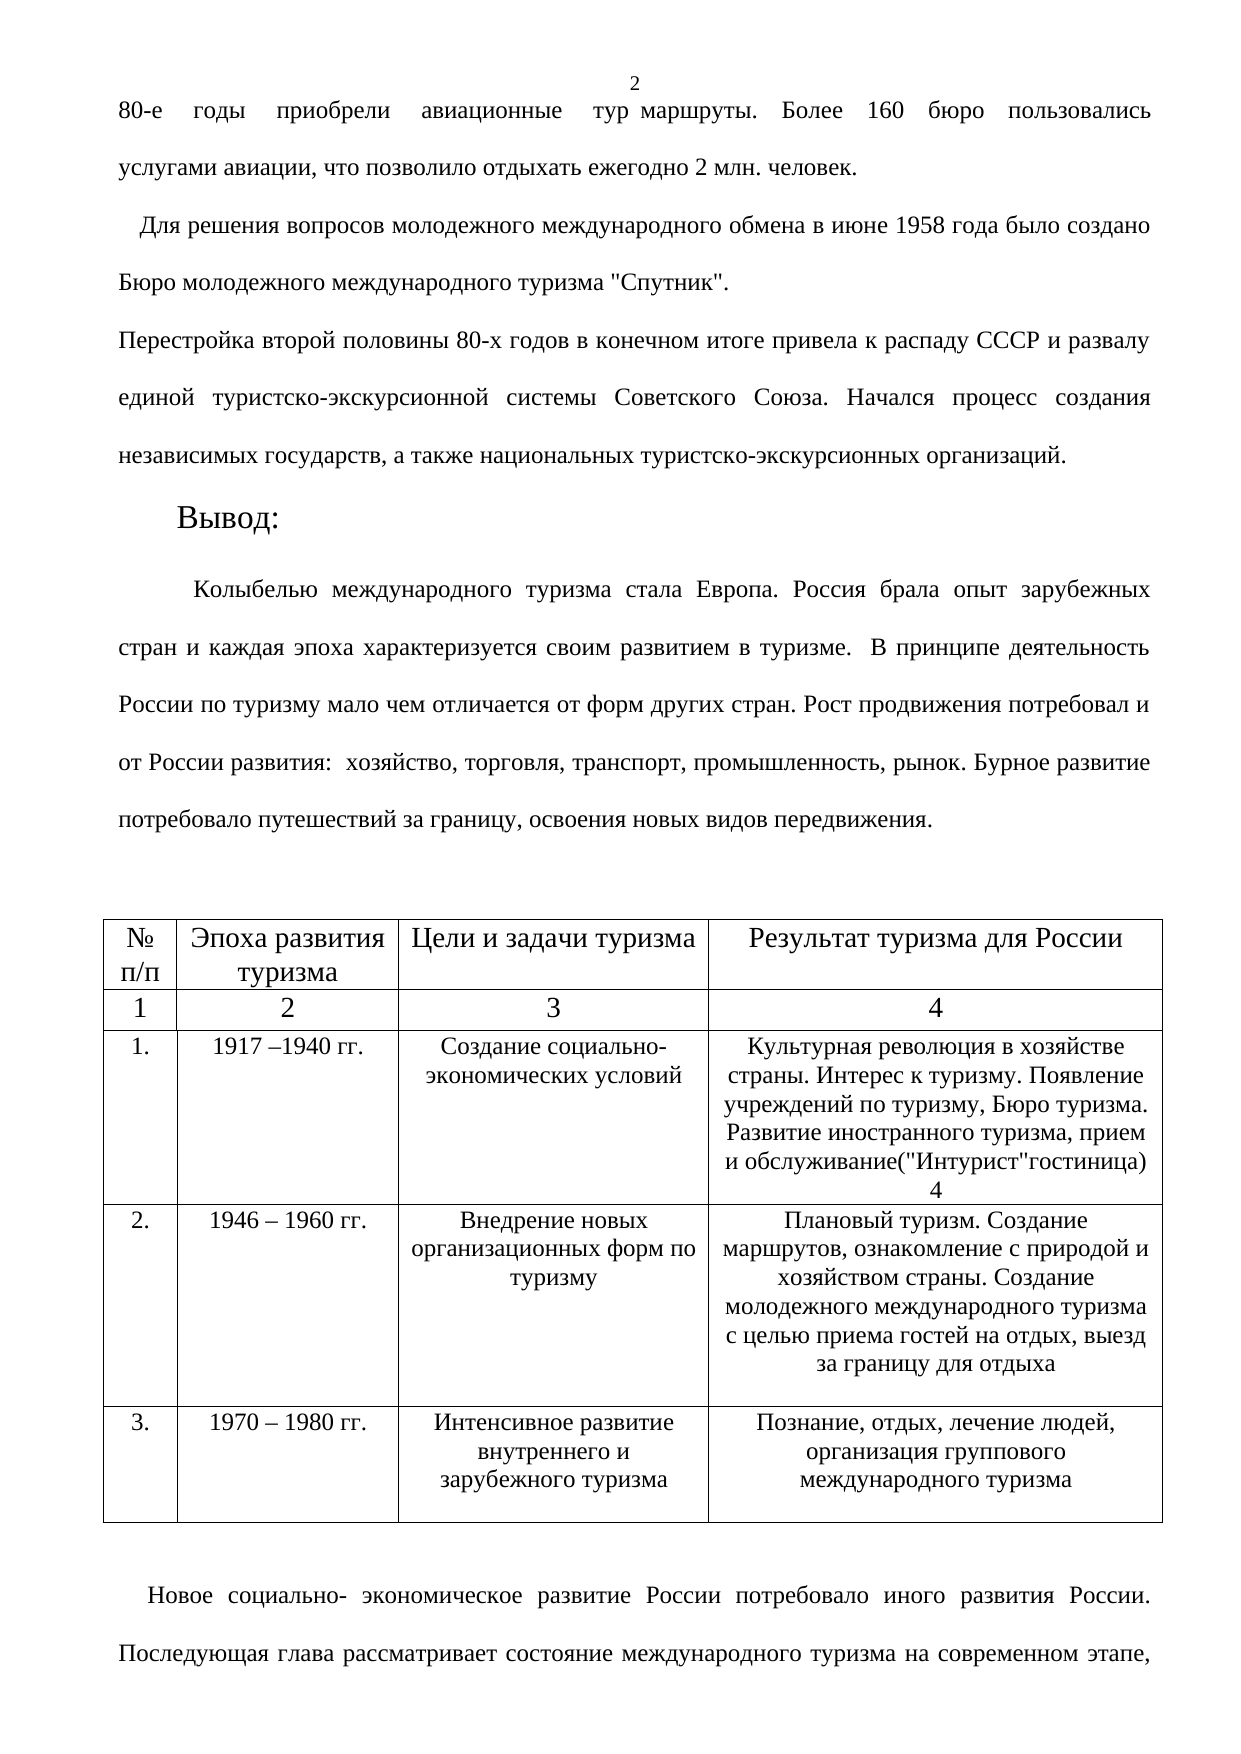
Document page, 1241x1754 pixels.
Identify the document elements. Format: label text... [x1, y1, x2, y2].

subtitle Перестройка второй половины 80-х годов в конечном итоге привела к распаду СССР и развалу единой туристско-экскурсионной системы Советского Союза. Начался процесс создания независимых государств, а также национальных туристско-экскурсионных организаций. [118, 325, 1152, 469]
table_cell 1. [104, 1031, 177, 1204]
table_header № п/п [104, 920, 176, 989]
table_cell 1917 –1940 гг. [178, 1031, 398, 1204]
table_cell 1 [104, 990, 176, 1030]
table_cell 2 [177, 990, 398, 1030]
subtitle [118, 1581, 1152, 1667]
subtitle Колыбелью международного туризма стала Европа. Россия брала опыт зарубежных стран и каждая эпоха характеризуется своим развитием в туризме. В принципе деятельность России по туризму мало чем отличается от форм других стран. Рост продвижения потребовал и от России развития: хозяйство, торговля, транспорт, промышленность, рынок. Бурное развитие потребовало путешествий за границу, освоения новых видов передвижения. [118, 574, 1152, 833]
table_header Цели и задачи туризма [399, 920, 708, 989]
table_cell Внедрение новых организационных форм по туризму [399, 1205, 708, 1406]
table_cell Культурная революция в хозяйстве страны. Интерес к туризму. Появление учреждений по туризму, Бюро туризма. Развитие иностранного туризма, прием и обслуживание("Интурист"гостиница) 4 [709, 1031, 1162, 1204]
table_cell Познание, отдых, лечение людей, организация группового международного туризма [709, 1407, 1162, 1522]
subtitle Вывод: [118, 497, 1152, 536]
table_cell Интенсивное развитие внутреннего и зарубежного туризма [399, 1407, 708, 1522]
table_cell 4 [709, 990, 1162, 1030]
table_cell 3 [399, 990, 708, 1030]
table_cell 1946 – 1960 гг. [178, 1205, 398, 1406]
table_header Эпоха развития туризма [177, 920, 398, 989]
table_cell Плановый туризм. Создание маршрутов, ознакомление с природой и хозяйством страны. Создание молодежного международного туризма с целью приема гостей на отдых, выезд за границу для отдыха [709, 1205, 1162, 1406]
subtitle Для решения вопросов молодежного международного обмена в июне 1958 года было создано Бюро молодежного международного туризма "Спутник". [118, 210, 1152, 296]
table_cell 3. [104, 1407, 177, 1522]
table_header Результат туризма для России [709, 920, 1162, 989]
table_cell 2. [104, 1205, 177, 1406]
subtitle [118, 95, 1152, 181]
table_cell Создание социально-экономических условий [399, 1031, 708, 1204]
table_cell 1970 – 1980 гг. [178, 1407, 398, 1522]
